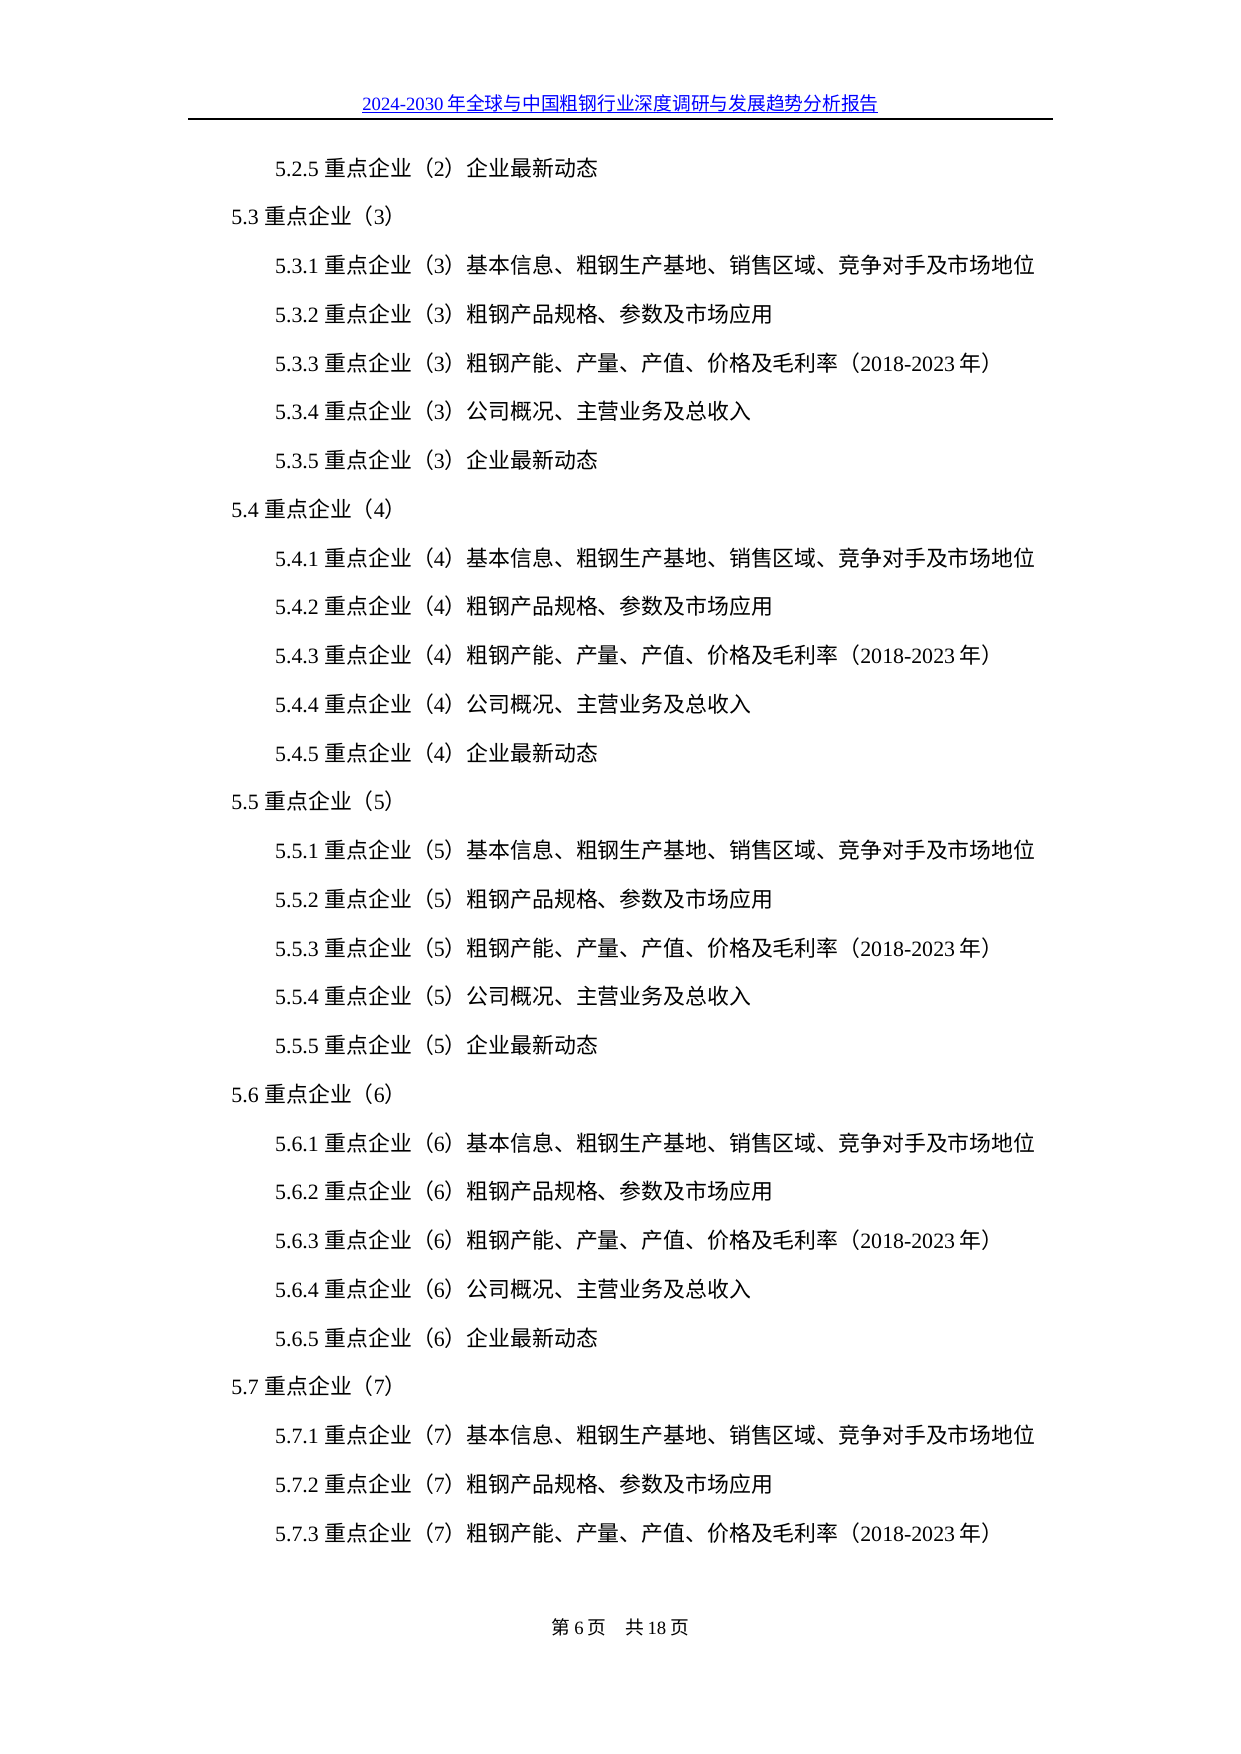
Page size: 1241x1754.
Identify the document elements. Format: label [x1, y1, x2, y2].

text [187, 150, 1053, 1548]
